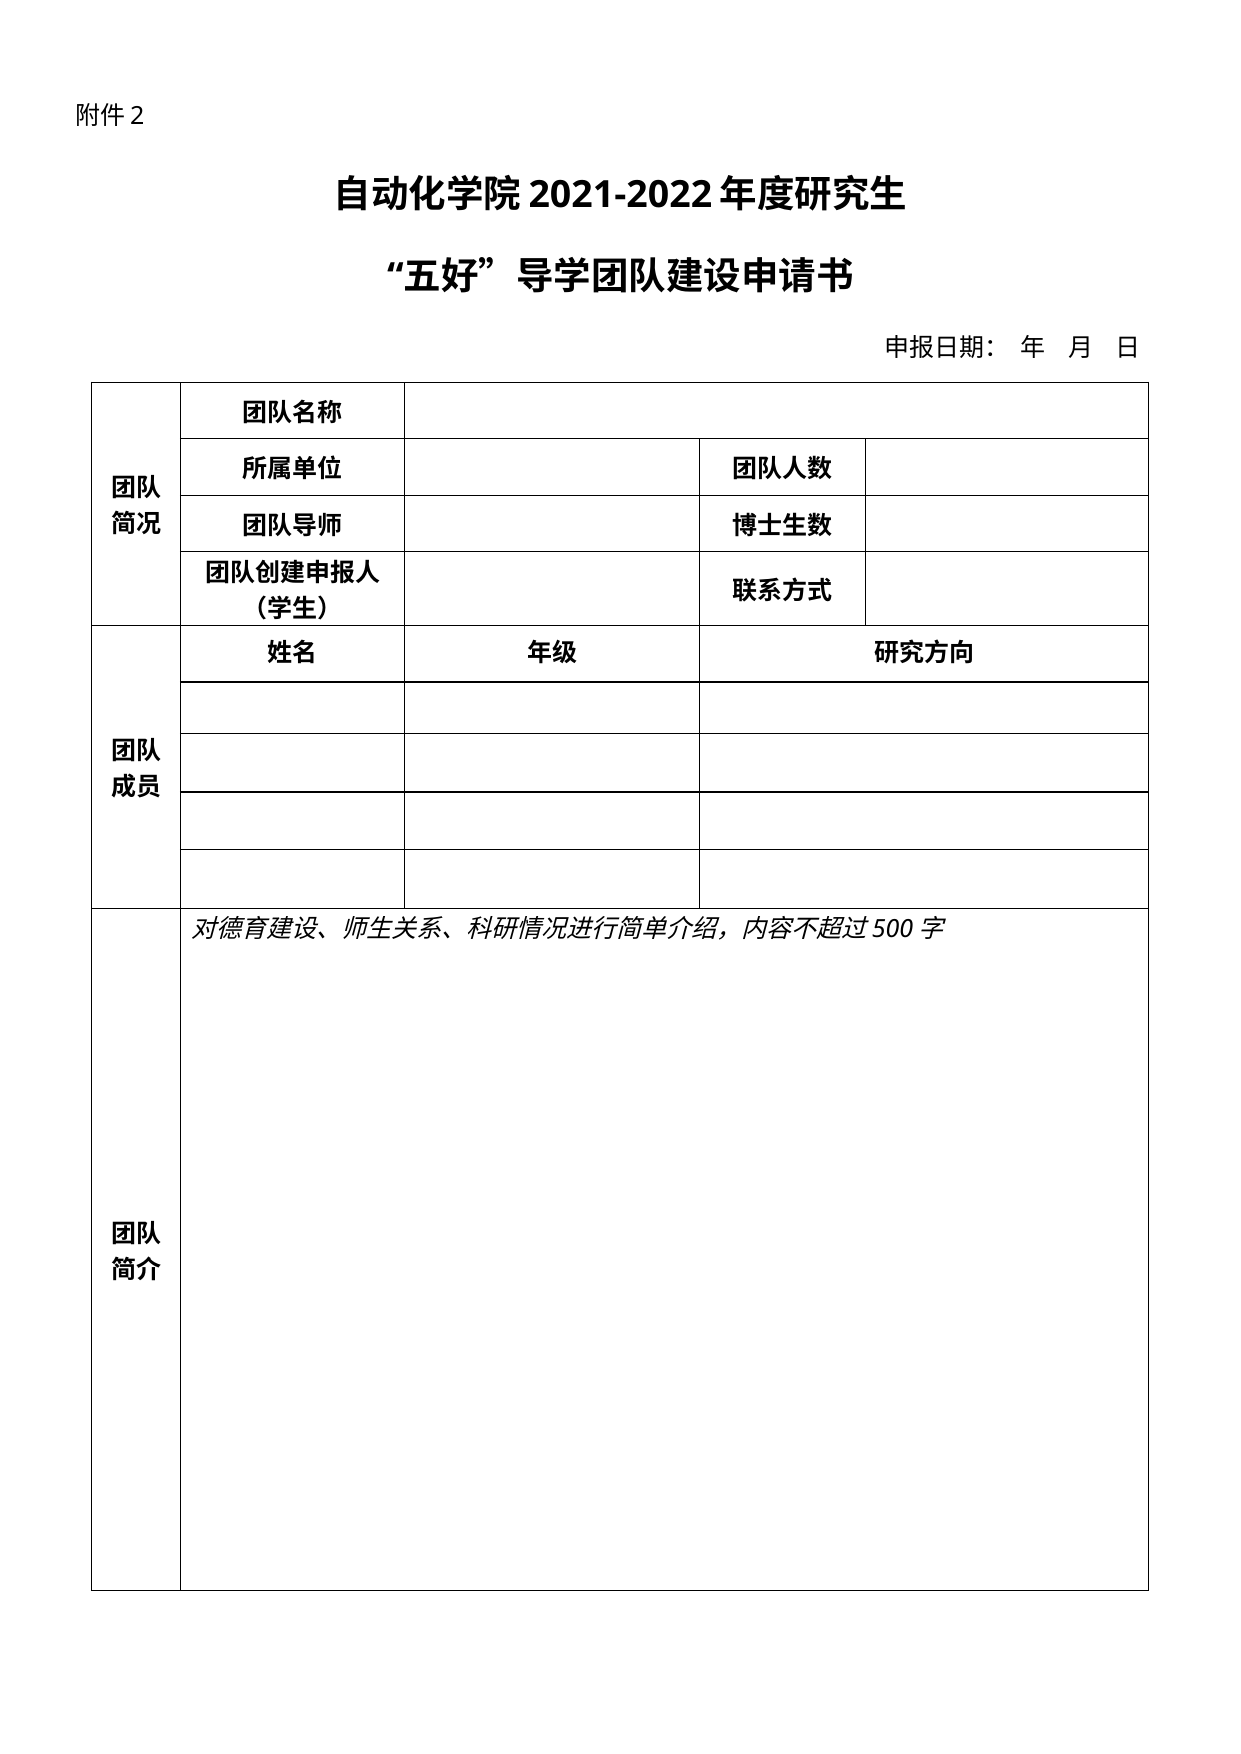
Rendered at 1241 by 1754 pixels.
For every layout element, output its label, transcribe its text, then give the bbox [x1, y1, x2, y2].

table_cell 联系方式 [700, 552, 865, 624]
table_cell 博士生数 [700, 496, 865, 551]
text 申报日期： 年 月 日 [75, 327, 1140, 363]
table_header 团队 简况 [92, 383, 180, 624]
table_cell [405, 552, 699, 624]
table_cell [181, 734, 404, 791]
table_cell 团队导师 [181, 496, 404, 551]
table_cell 团队 简介 [92, 909, 180, 1590]
table_cell [405, 439, 699, 494]
table_cell [866, 496, 1148, 551]
table_cell [181, 850, 404, 908]
table_header 团队名称 [181, 383, 404, 438]
table_cell [181, 683, 404, 733]
table_cell [405, 793, 699, 849]
table_cell 所属单位 [181, 439, 404, 494]
text 附件2 [75, 81, 1165, 146]
table_cell [405, 734, 699, 791]
table_cell [700, 850, 1148, 908]
table_cell 年级 [405, 626, 699, 681]
table_cell 团队 成员 [92, 626, 180, 908]
text “五好”导学团队建设申请书 [75, 246, 1165, 300]
table_header [405, 383, 1148, 438]
table_cell 研究方向 [700, 626, 1148, 681]
table_cell [181, 793, 404, 849]
table_cell [700, 734, 1148, 791]
table_cell [405, 683, 699, 733]
table_cell 对德育建设、师生关系、科研情况进行简单介绍，内容不超过500字 [181, 909, 1148, 1590]
table_cell [700, 793, 1148, 849]
table_cell [866, 439, 1148, 494]
table_cell [700, 683, 1148, 733]
table_cell [405, 850, 699, 908]
text 自动化学院2021-2022年度研究生 [75, 164, 1165, 218]
table_cell 团队创建申报人（学生） [181, 552, 404, 624]
table_cell 姓名 [181, 626, 404, 681]
table_cell [866, 552, 1148, 624]
table_cell [405, 496, 699, 551]
table_cell 团队人数 [700, 439, 865, 494]
